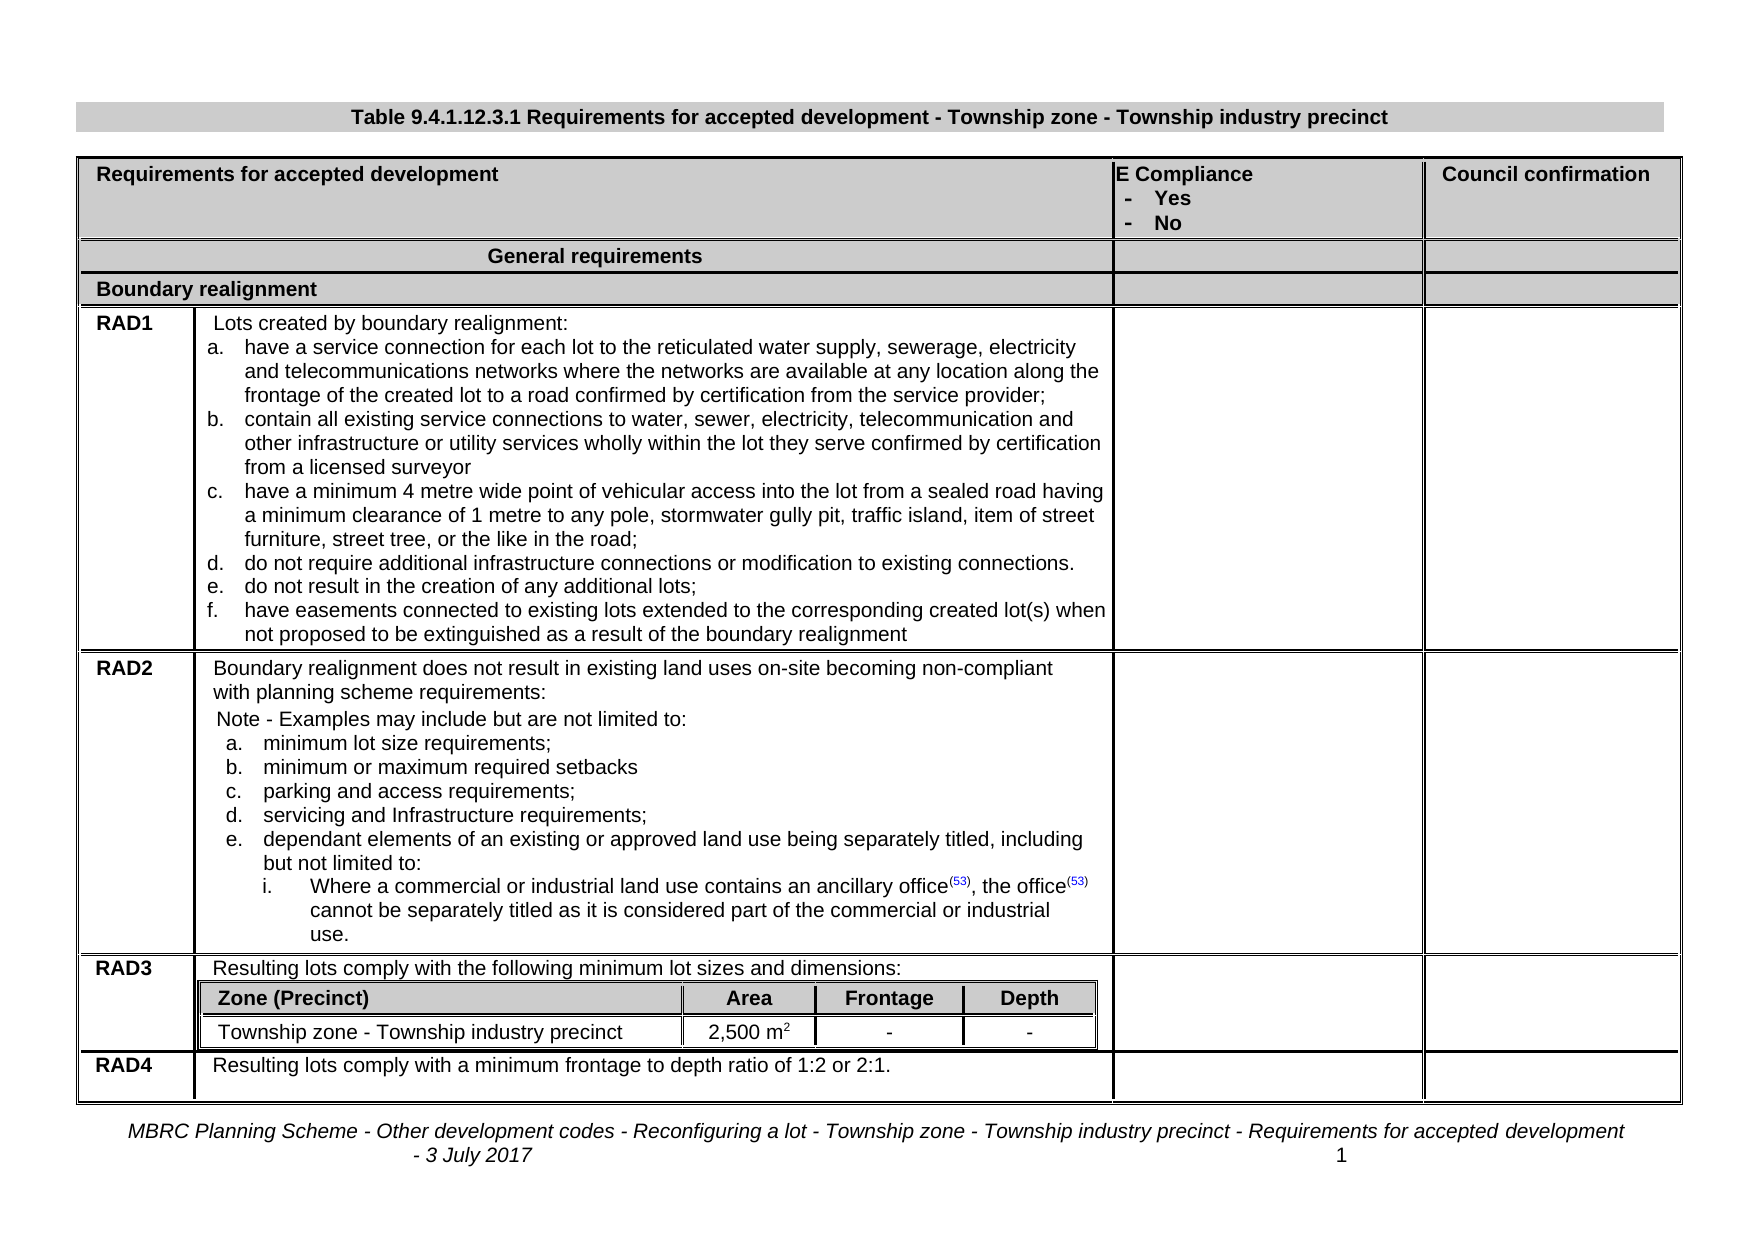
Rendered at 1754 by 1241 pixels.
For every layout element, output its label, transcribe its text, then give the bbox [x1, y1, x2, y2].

table_cell Boundary realignment does not result in existing land uses on-site becoming non-compliant with planning scheme requirements: [196, 653, 1112, 953]
table_cell RAD1 [79, 304, 193, 649]
table_cell RAD2 [79, 649, 193, 953]
table_header E Compliance Yes No [1113, 158, 1424, 237]
table_header Council confirmation [1424, 159, 1680, 237]
table_header Table 9.4.1.12.3.1 Requirements for accepted development - Township zone - Township industry precinct [76, 102, 1664, 132]
table_cell [1115, 956, 1422, 1050]
table_cell [1424, 1050, 1680, 1101]
table_cell Lots created by boundary realignment: have a service connection for each lot to the reticulated water supply, sewerage, electricity and telecommunications networks where the networks are available at any location along the frontage of the created lot to a road confirmed by certification from the service provider; contain all existing service connections to water, sewer, electricity, telecommunication and other infrastructure or utility services wholly within the lot they serve confirmed by certification from a licensed surveyor have a minimum 4 metre wide point of vehicular access into the lot from a sealed road having a minimum clearance of 1 metre to any pole, stormwater gully pit, traffic island, item of street furniture, street tree, or the like in the road; do not require additional infrastructure connections or modification to existing connections. do not result in the creation of any additional lots; have easements connected to existing lots extended to the corresponding created lot(s) when not proposed to be extinguished as a result of the boundary realignment [196, 308, 1112, 649]
table_cell [1115, 241, 1422, 271]
table_cell General requirements [79, 238, 1112, 271]
table_cell RAD4 [79, 1050, 194, 1101]
table_cell [1426, 271, 1680, 304]
table_cell [1115, 274, 1422, 304]
table_cell [1426, 238, 1680, 271]
table_cell [1115, 653, 1422, 953]
table_cell [1113, 1050, 1424, 1101]
table_cell Boundary realignment [79, 271, 1112, 304]
table_cell [1115, 308, 1422, 649]
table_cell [194, 1053, 1113, 1101]
table_cell [1426, 649, 1680, 953]
table_cell RAD3 [77, 953, 194, 1050]
table_cell Resulting lots comply with the following minimum lot sizes and dimensions: [196, 956, 1112, 1050]
table_cell [1426, 304, 1680, 649]
table_cell [1424, 953, 1681, 1050]
table_header Requirements for accepted development [79, 158, 1113, 237]
